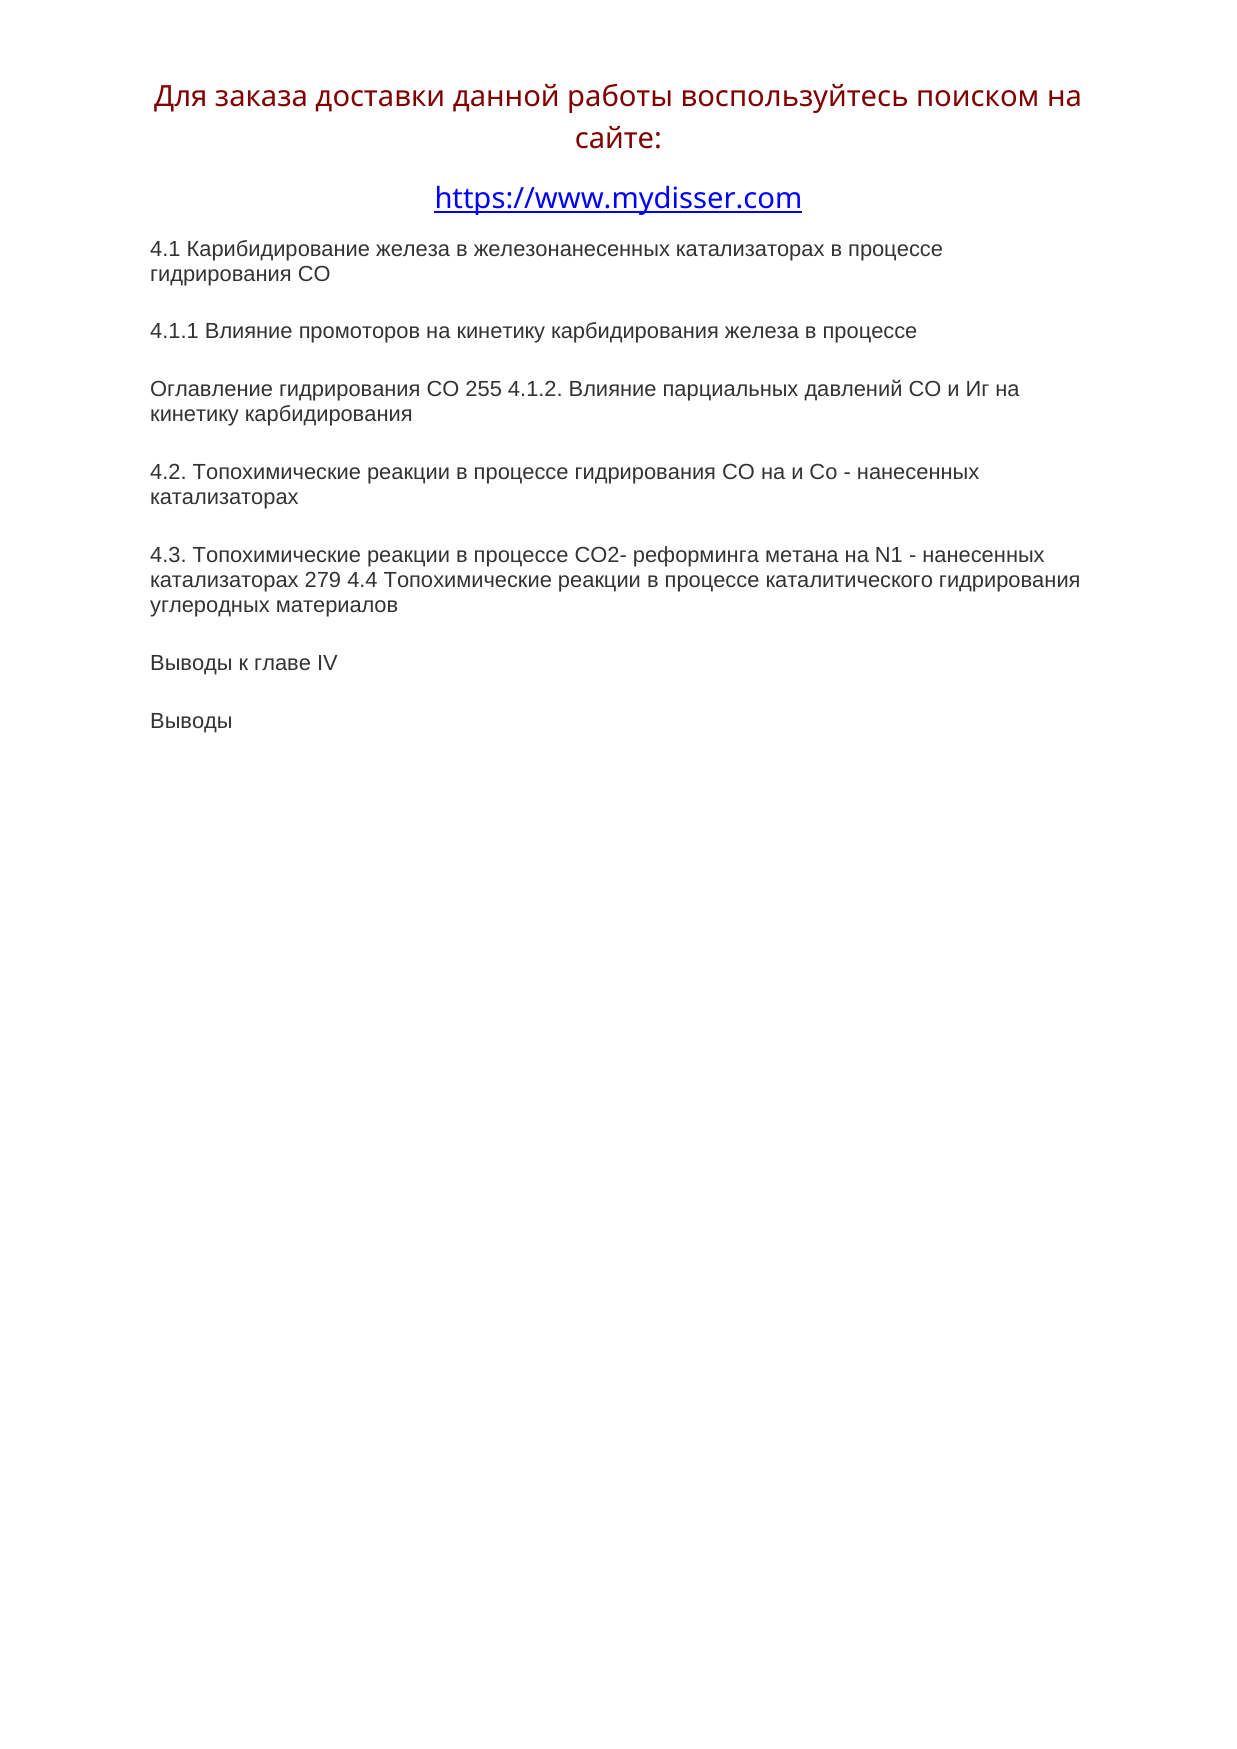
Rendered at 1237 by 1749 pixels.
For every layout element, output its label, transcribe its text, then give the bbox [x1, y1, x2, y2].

text Выводы к главе IV [150, 650, 1086, 675]
text 4.2. Топохимические реакции в процессе гидрирования СО на и Со - нанесенных катализаторах [150, 459, 1086, 509]
text Оглавление гидрирования СО 255 4.1.2. Влияние парциальных давлений СО и Иг на кинетику карбидирования [150, 376, 1086, 427]
text Выводы [150, 708, 1086, 733]
text 4.3. Топохимические реакции в процессе СО2- реформинга метана на N1 - нанесенных катализаторах 279 4.4 Топохимические реакции в процессе каталитического гидрирования углеродных материалов [150, 542, 1086, 618]
text 4.1.1 Влияние промоторов на кинетику карбидирования железа в процессе [150, 318, 1086, 344]
text 4.1 Карибидирование железа в железонанесенных катализаторах в процессе гидрирования СО [150, 236, 1086, 286]
